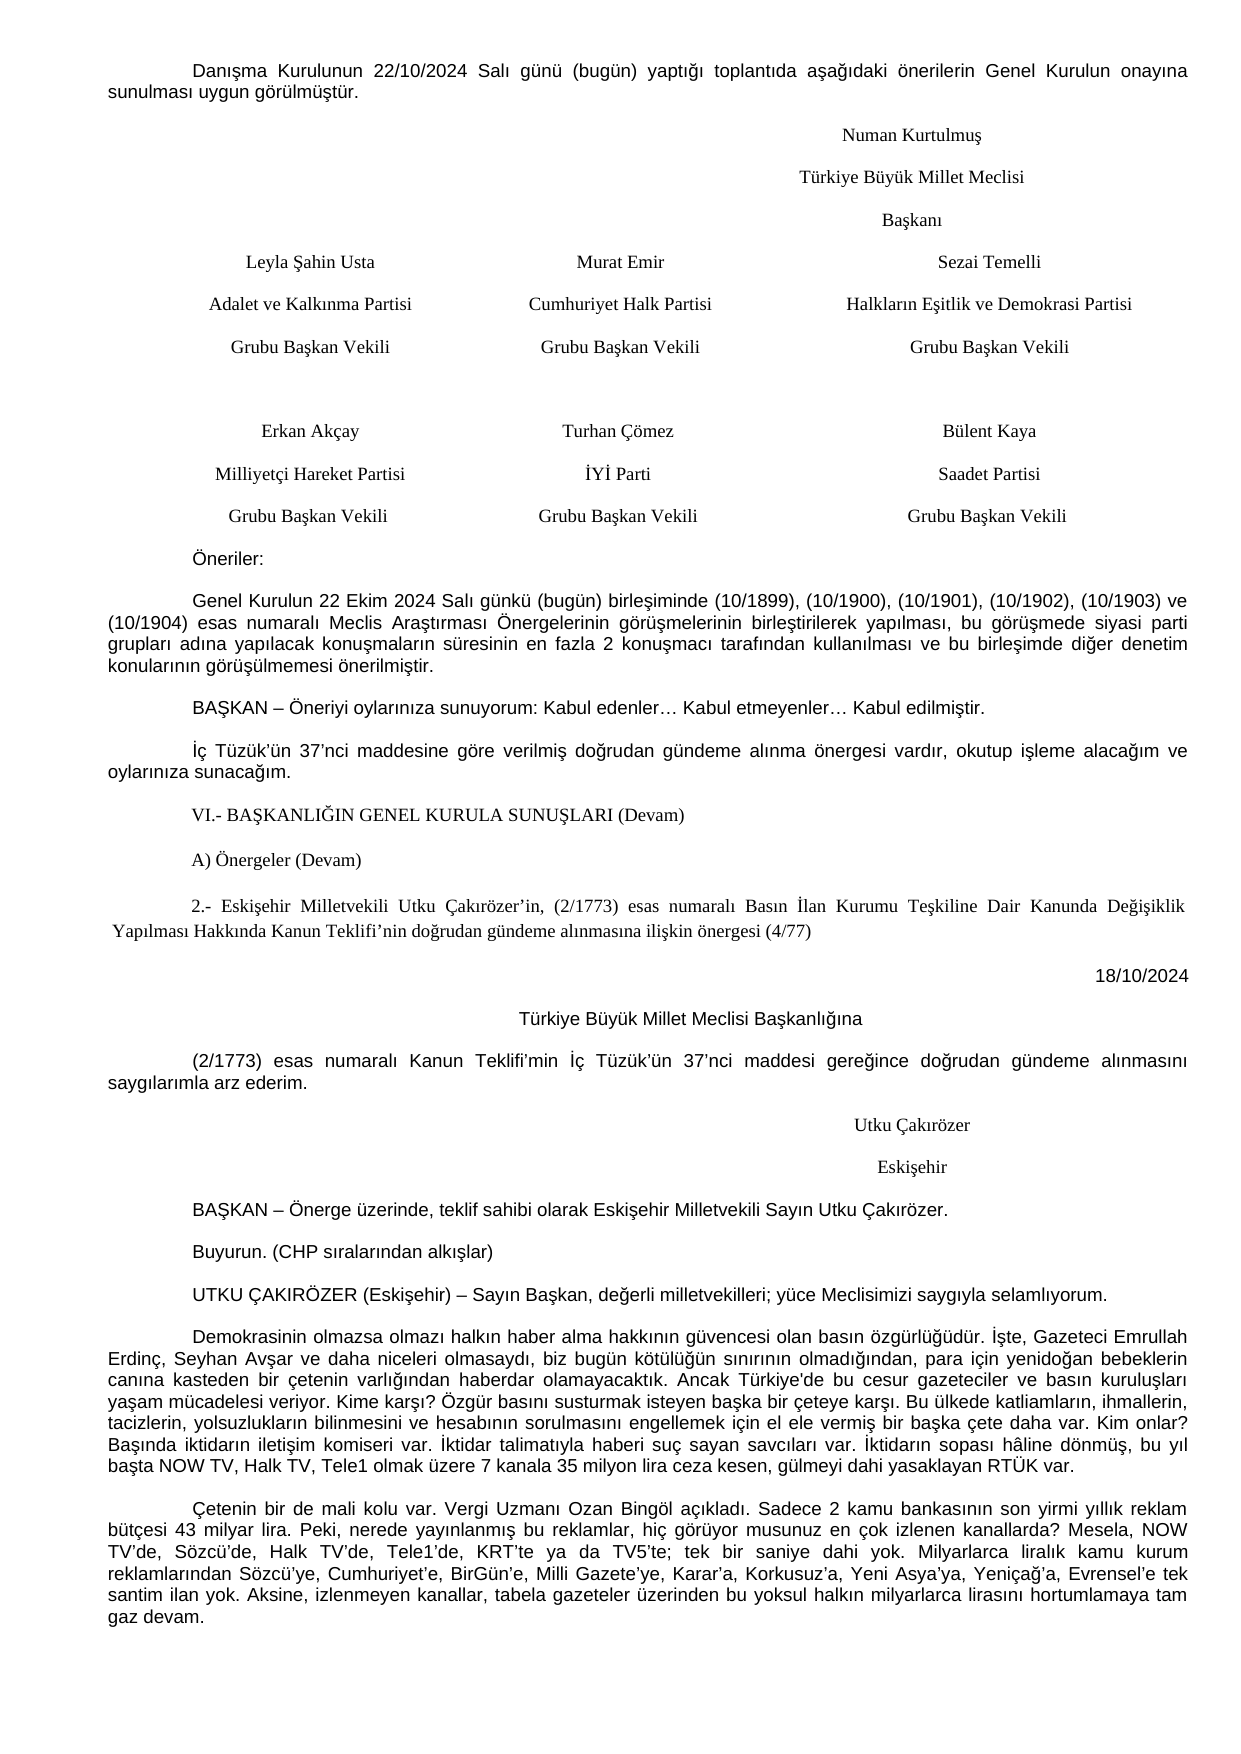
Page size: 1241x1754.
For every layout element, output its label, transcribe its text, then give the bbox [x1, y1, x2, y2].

text VI.- BAŞKANLIĞIN GENEL KURULA SUNUŞLARI (Devam) [112, 803, 1187, 825]
text 2.- Eskişehir Milletvekili Utku Çakırözer’in, (2/1773) esas numaralı Basın İlan Kurumu Teşkiline Dair Kanunda Değişiklik Yapılması Hakkında Kanun Teklifi’nin doğrudan gündeme alınmasına ilişkin önergesi (4/77) [112, 895, 1187, 941]
text Öneriler: [108, 548, 1189, 569]
text Milliyetçi Hareket Partisi İYİ Parti Saadet Partisi [108, 463, 1189, 484]
text Genel Kurulun 22 Ekim 2024 Salı günkü (bugün) birleşiminde (10/1899), (10/1900), (10/1901), (10/1902), (10/1903) ve (10/1904) esas numaralı Meclis Araştırması Önergelerinin görüşmelerinin birleştirilerek yapılması, bu görüşmede siyasi parti grupları adına yapılacak konuşmaların süresinin en fazla 2 konuşmacı tarafından kullanılması ve bu birleşimde diğer denetim konularının görüşülmemesi önerilmiştir. [108, 590, 1189, 676]
text UTKU ÇAKIRÖZER (Eskişehir) – Sayın Başkan, değerli milletvekilleri; yüce Meclisimizi saygıyla selamlıyorum. [108, 1283, 1189, 1305]
text Demokrasinin olmazsa olmazı halkın haber alma hakkının güvencesi olan basın özgürlüğüdür. İşte, Gazeteci Emrullah Erdinç, Seyhan Avşar ve daha niceleri olmasaydı, biz bugün kötülüğün sınırının olmadığından, para için yenidoğan bebeklerin canına kasteden bir çetenin varlığından haberdar olamayacaktık. Ancak Türkiye'de bu cesur gazeteciler ve basın kuruluşları yaşam mücadelesi veriyor. Kime karşı? Özgür basını susturmak isteyen başka bir çeteye karşı. Bu ülkede katliamların, ihmallerin, tacizlerin, yolsuzlukların bilinmesini ve hesabının sorulmasını engellemek için el ele vermiş bir başka çete daha var. Kim onlar? Başında iktidarın iletişim komiseri var. İktidar talimatıyla haberi suç sayan savcıları var. İktidarın sopası hâline dönmüş, bu yıl başta NOW TV, Halk TV, Tele1 olmak üzere 7 kanala 35 milyon lira ceza kesen, gülmeyi dahi yasaklayan RTÜK var. [108, 1326, 1189, 1477]
text Adalet ve Kalkınma Partisi Cumhuriyet Halk Partisi Halkların Eşitlik ve Demokrasi Partisi [108, 293, 1189, 315]
text Çetenin bir de mali kolu var. Vergi Uzmanı Ozan Bingöl açıkladı. Sadece 2 kamu bankasının son yirmi yıllık reklam bütçesi 43 milyar lira. Peki, nerede yayınlanmış bu reklamlar, hiç görüyor musunuz en çok izlenen kanallarda? Mesela, NOW TV’de, Sözcü’de, Halk TV’de, Tele1’de, KRT’te ya da TV5’te; tek bir saniye dahi yok. Milyarlarca liralık kamu kurum reklamlarından Sözcü’ye, Cumhuriyet’e, BirGün’e, Milli Gazete’ye, Karar’a, Korkusuz’a, Yeni Asya’ya, Yeniçağ’a, Evrensel’e tek santim ilan yok. Aksine, izlenmeyen kanallar, tabela gazeteler üzerinden bu yoksul halkın milyarlarca lirasını hortumlamaya tam gaz devam. [108, 1498, 1189, 1627]
text Grubu Başkan Vekili Grubu Başkan Vekili Grubu Başkan Vekili [108, 505, 1189, 527]
text (2/1773) esas numaralı Kanun Teklifi’min İç Tüzük’ün 37’nci maddesi gereğince doğrudan gündeme alınmasını saygılarımla arz ederim. [108, 1050, 1189, 1093]
text 18/10/2024 [108, 965, 1189, 987]
text Danışma Kurulunun 22/10/2024 Salı günü (bugün) yaptığı toplantıda aşağıdaki önerilerin Genel Kurulun onayına sunulması uygun görülmüştür. [108, 60, 1189, 103]
text Türkiye Büyük Millet Meclisi [635, 166, 1189, 188]
text BAŞKAN – Önerge üzerinde, teklif sahibi olarak Eskişehir Milletvekili Sayın Utku Çakırözer. [108, 1199, 1189, 1220]
text Numan Kurtulmuş [635, 124, 1189, 145]
text Türkiye Büyük Millet Meclisi Başkanlığına [108, 1007, 1189, 1029]
text BAŞKAN – Öneriyi oylarınıza sunuyorum: Kabul edenler… Kabul etmeyenler… Kabul edilmiştir. [108, 697, 1189, 719]
text Erkan Akçay Turhan Çömez Bülent Kaya [108, 420, 1189, 442]
text Başkanı [635, 208, 1189, 230]
text Utku Çakırözer [635, 1114, 1189, 1135]
text Grubu Başkan Vekili Grubu Başkan Vekili Grubu Başkan Vekili [108, 336, 1189, 357]
text Eskişehir [635, 1156, 1189, 1178]
text Leyla Şahin Usta Murat Emir Sezai Temelli [108, 251, 1189, 272]
text A) Önergeler (Devam) [112, 849, 1187, 871]
text Buyurun. (CHP sıralarından alkışlar) [108, 1241, 1189, 1263]
text İç Tüzük’ün 37’nci maddesine göre verilmiş doğrudan gündeme alınma önergesi vardır, okutup işleme alacağım ve oylarınıza sunacağım. [108, 739, 1189, 783]
